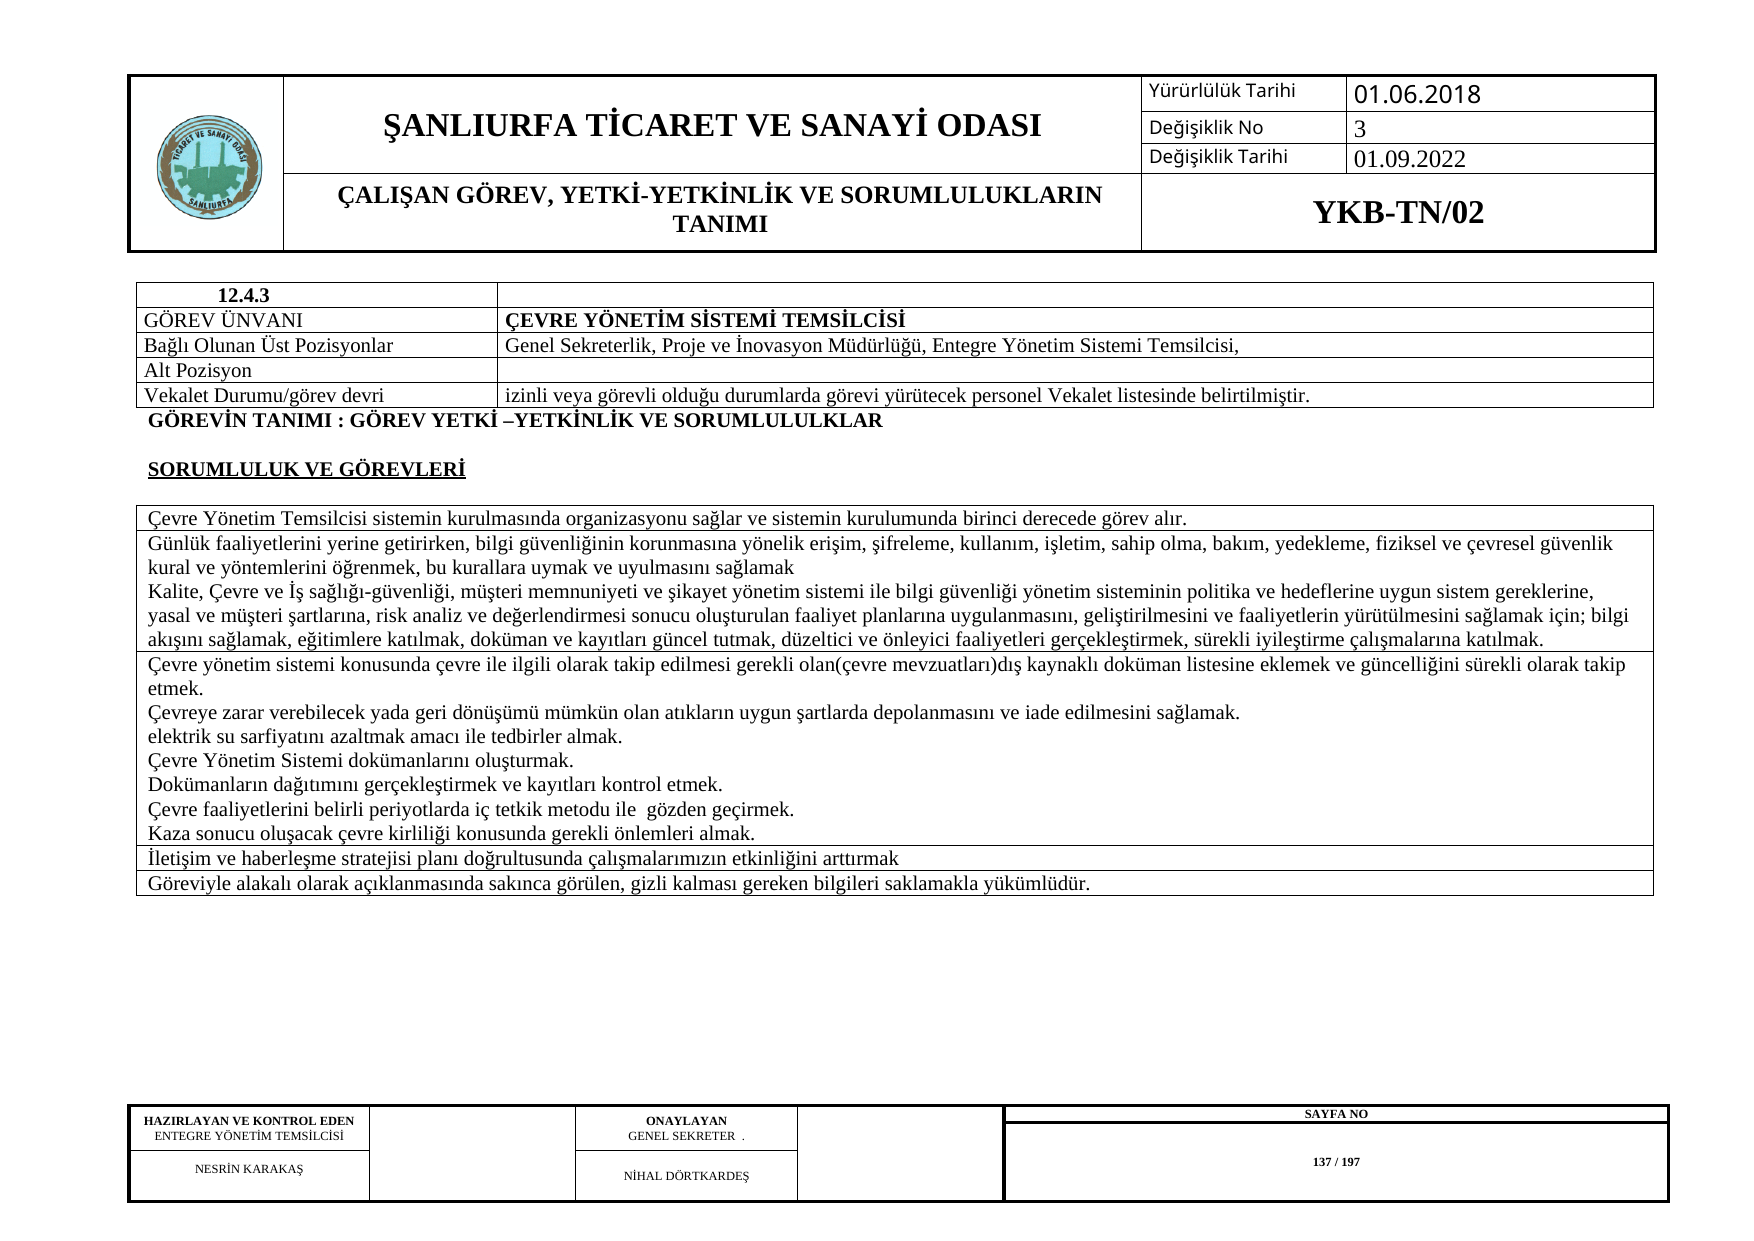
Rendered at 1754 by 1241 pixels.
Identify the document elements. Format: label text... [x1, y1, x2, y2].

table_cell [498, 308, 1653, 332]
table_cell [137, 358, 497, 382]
picture [136, 100, 279, 226]
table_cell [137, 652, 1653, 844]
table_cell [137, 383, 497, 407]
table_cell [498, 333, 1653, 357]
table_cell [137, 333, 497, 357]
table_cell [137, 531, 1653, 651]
text GÖREVİN TANIMI : GÖREV YETKİ –YETKİNLİK VE SORUMLULULKLAR [148, 408, 1606, 432]
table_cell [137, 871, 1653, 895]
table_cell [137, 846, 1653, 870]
text SORUMLULUK VE GÖREVLERİ [148, 456, 1606, 481]
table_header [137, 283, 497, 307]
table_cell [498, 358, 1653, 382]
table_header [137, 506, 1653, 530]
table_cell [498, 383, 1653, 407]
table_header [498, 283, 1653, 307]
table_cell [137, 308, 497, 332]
